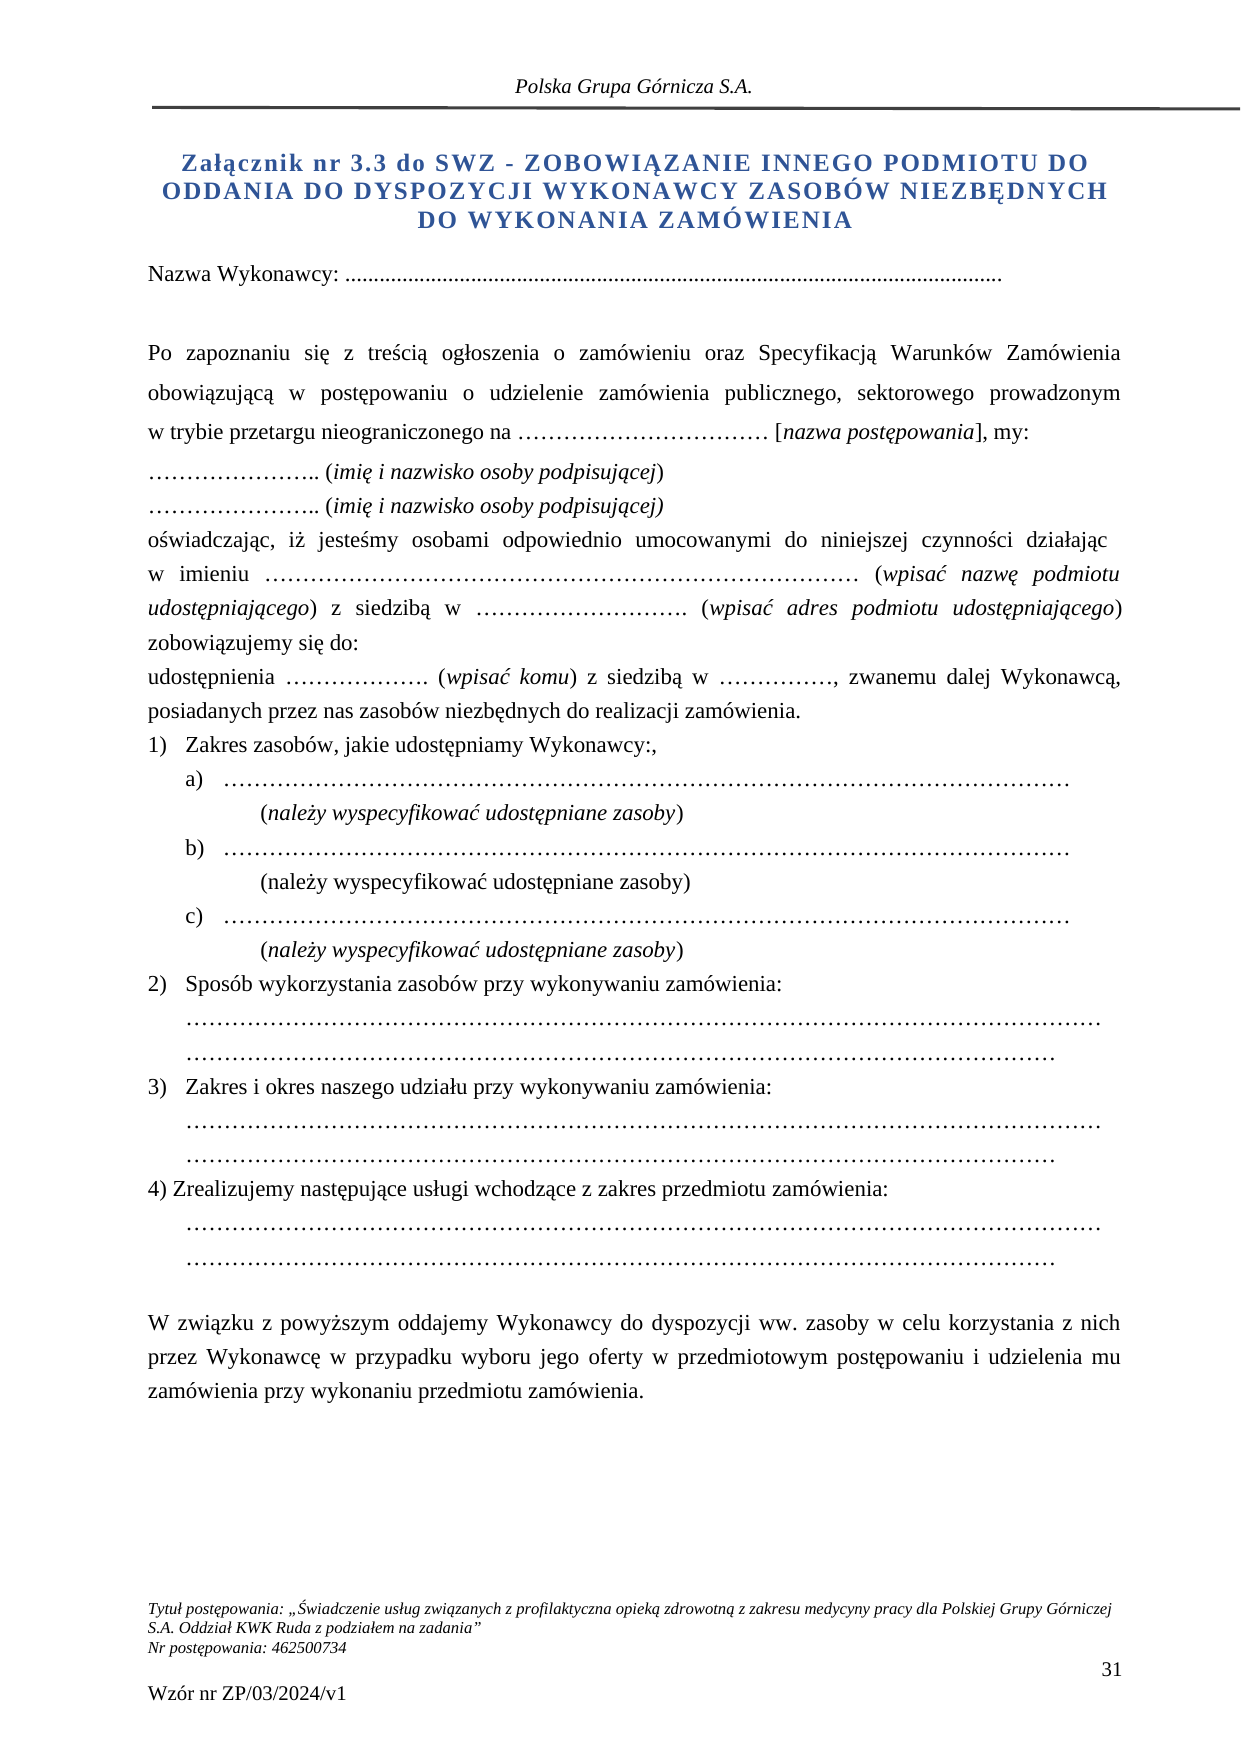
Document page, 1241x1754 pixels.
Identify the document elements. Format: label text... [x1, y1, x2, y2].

list Zakres zasobów, jakie udostępniamy Wykonawcy:, [148, 731, 1122, 757]
text ……………………………………………………………………………………………………………………………………………………………………………………………………………… [185, 1004, 1122, 1065]
list ………………………………………………………………………………………………… [185, 902, 1122, 928]
text Nazwa Wykonawcy: ................................................................................................................... [148, 260, 1122, 287]
text ………………….. (imię i nazwisko osoby podpisującej) [148, 458, 1122, 484]
text W związku z powyższym oddajemy Wykonawcy do dyspozycji ww. zasoby w celu korzystania z nich przez Wykonawcę w przypadku wyboru jego oferty w przedmiotowym postępowaniu i udzielenia mu zamówienia przy wykonaniu przedmiotu zamówienia. [148, 1309, 1122, 1404]
list ………………………………………………………………………………………………… [185, 765, 1122, 792]
text 4) Zrealizujemy następujące usługi wchodzące z zakres przedmiotu zamówienia: [148, 1175, 1122, 1202]
text (należy wyspecyfikować udostępniane zasoby) [260, 936, 1122, 962]
list ………………………………………………………………………………………………… [185, 833, 1122, 860]
text udostępnienia ………………. (wpisać komu) z siedzibą w ……………, zwanemu dalej Wykonawcą, posiadanych przez nas zasobów niezbędnych do realizacji zamówienia. [148, 663, 1122, 723]
list ……………………………………………………………………………………………………………………………………………………………………………………………………………… [185, 1107, 1122, 1167]
list Sposób wykorzystania zasobów przy wykonywaniu zamówienia: [148, 970, 1122, 997]
text oświadczając, iż jesteśmy osobami odpowiednio umocowanymi do niniejszej czynności działając w imieniu …………………………………………………………………… (wpisać nazwę podmiotu udostępniającego) z siedzibą w ………………………. (wpisać adres podmiotu udostępniającego) zobowiązujemy się do: [148, 526, 1122, 655]
text Załącznik nr 3.3 do SWZ - ZOBOWIĄZANIE INNEGO PODMIOTU DO ODDANIA DO DYSPOZYCJI WYKONAWCY ZASOBÓW NIEZBĘDNYCH DO WYKONANIA ZAMÓWIENIA [148, 148, 1122, 234]
list Zakres i okres naszego udziału przy wykonywaniu zamówienia: [148, 1073, 1122, 1099]
text ……………………………………………………………………………………………………………………………………………………………………………………………………………… [185, 1209, 1122, 1270]
text Po zapoznaniu się z treścią ogłoszenia o zamówieniu oraz Specyfikacją Warunków Zamówienia obowiązującą w postępowaniu o udzielenie zamówienia publicznego, sektorowego prowadzonym w trybie przetargu nieograniczonego na …………………………… [nazwa postępowania], my: [148, 339, 1122, 444]
text (należy wyspecyfikować udostępniane zasoby) [260, 799, 1122, 826]
text ………………….. (imię i nazwisko osoby podpisującej) [148, 492, 1122, 518]
text (należy wyspecyfikować udostępniane zasoby) [260, 868, 1122, 894]
